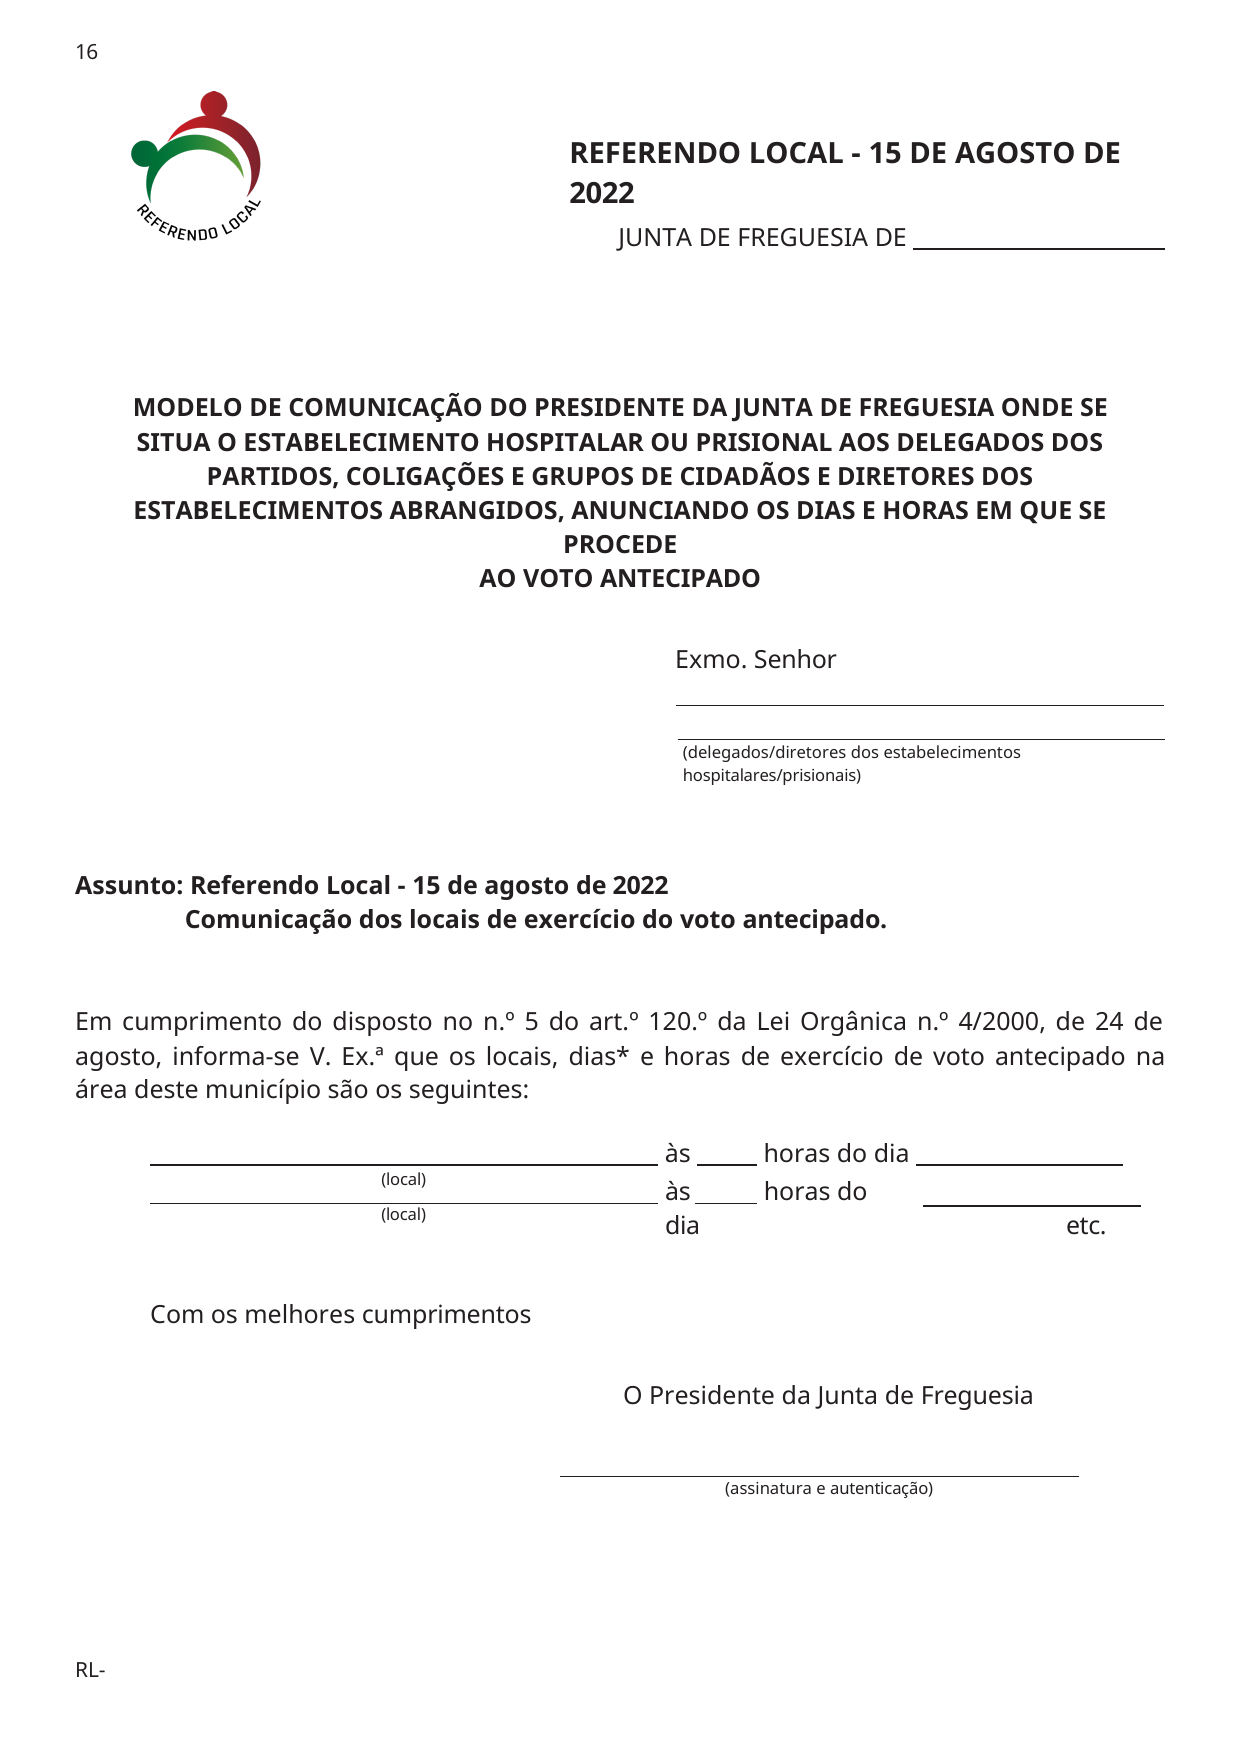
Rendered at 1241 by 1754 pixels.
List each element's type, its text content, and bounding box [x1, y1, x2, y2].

text Em cumprimento do disposto no n.º 5 do art.º 120.º da Lei Orgânica n.º 4/2000, de 24 de agosto, informa-se V. Ex.ª que os locais, dias* e horas de exercício de voto antecipado na área deste município são os seguintes: [75, 1004, 1165, 1106]
text O Presidente da Junta de Freguesia [623, 1378, 1178, 1412]
text etc. [1066, 1208, 1178, 1242]
text (delegados/diretores dos estabelecimentos hospitalares/prisionais) [683, 737, 1178, 786]
text Com os melhores cumprimentos [150, 1297, 1178, 1331]
picture [127, 91, 267, 256]
text JUNTA DE FREGUESIA DE [618, 219, 1178, 254]
text às horas do dia [665, 1174, 897, 1242]
text AO VOTO ANTECIPADO [296, 561, 944, 595]
text Exmo. Senhor [675, 642, 1178, 676]
subtitle REFERENDO LOCAL - 15 DE AGOSTO DE 2022 [569, 133, 1178, 212]
text Comunicação dos locais de exercício do voto antecipado. [184, 902, 1178, 936]
text (local) (local) [346, 1168, 426, 1225]
subtitle MODELO DE COMUNICAÇÃO DO PRESIDENTE DA JUNTA DE FREGUESIA ONDE SE SITUA O ESTABELECIMENTO HOSPITALAR OU PRISIONAL AOS DELEGADOS DOS PARTIDOS, COLIGAÇÕES E GRUPOS DE CIDADÃOS E DIRETORES DOS ESTABELECIMENTOS ABRANGIDOS, ANUNCIANDO OS DIAS E HORAS EM QUE SE PROCEDE [98, 390, 1142, 560]
subtitle Assunto: Referendo Local - 15 de agosto de 2022 [75, 868, 1178, 902]
text (assinatura e autenticação) [725, 1474, 1178, 1500]
text às horas do dia [150, 1140, 1178, 1168]
